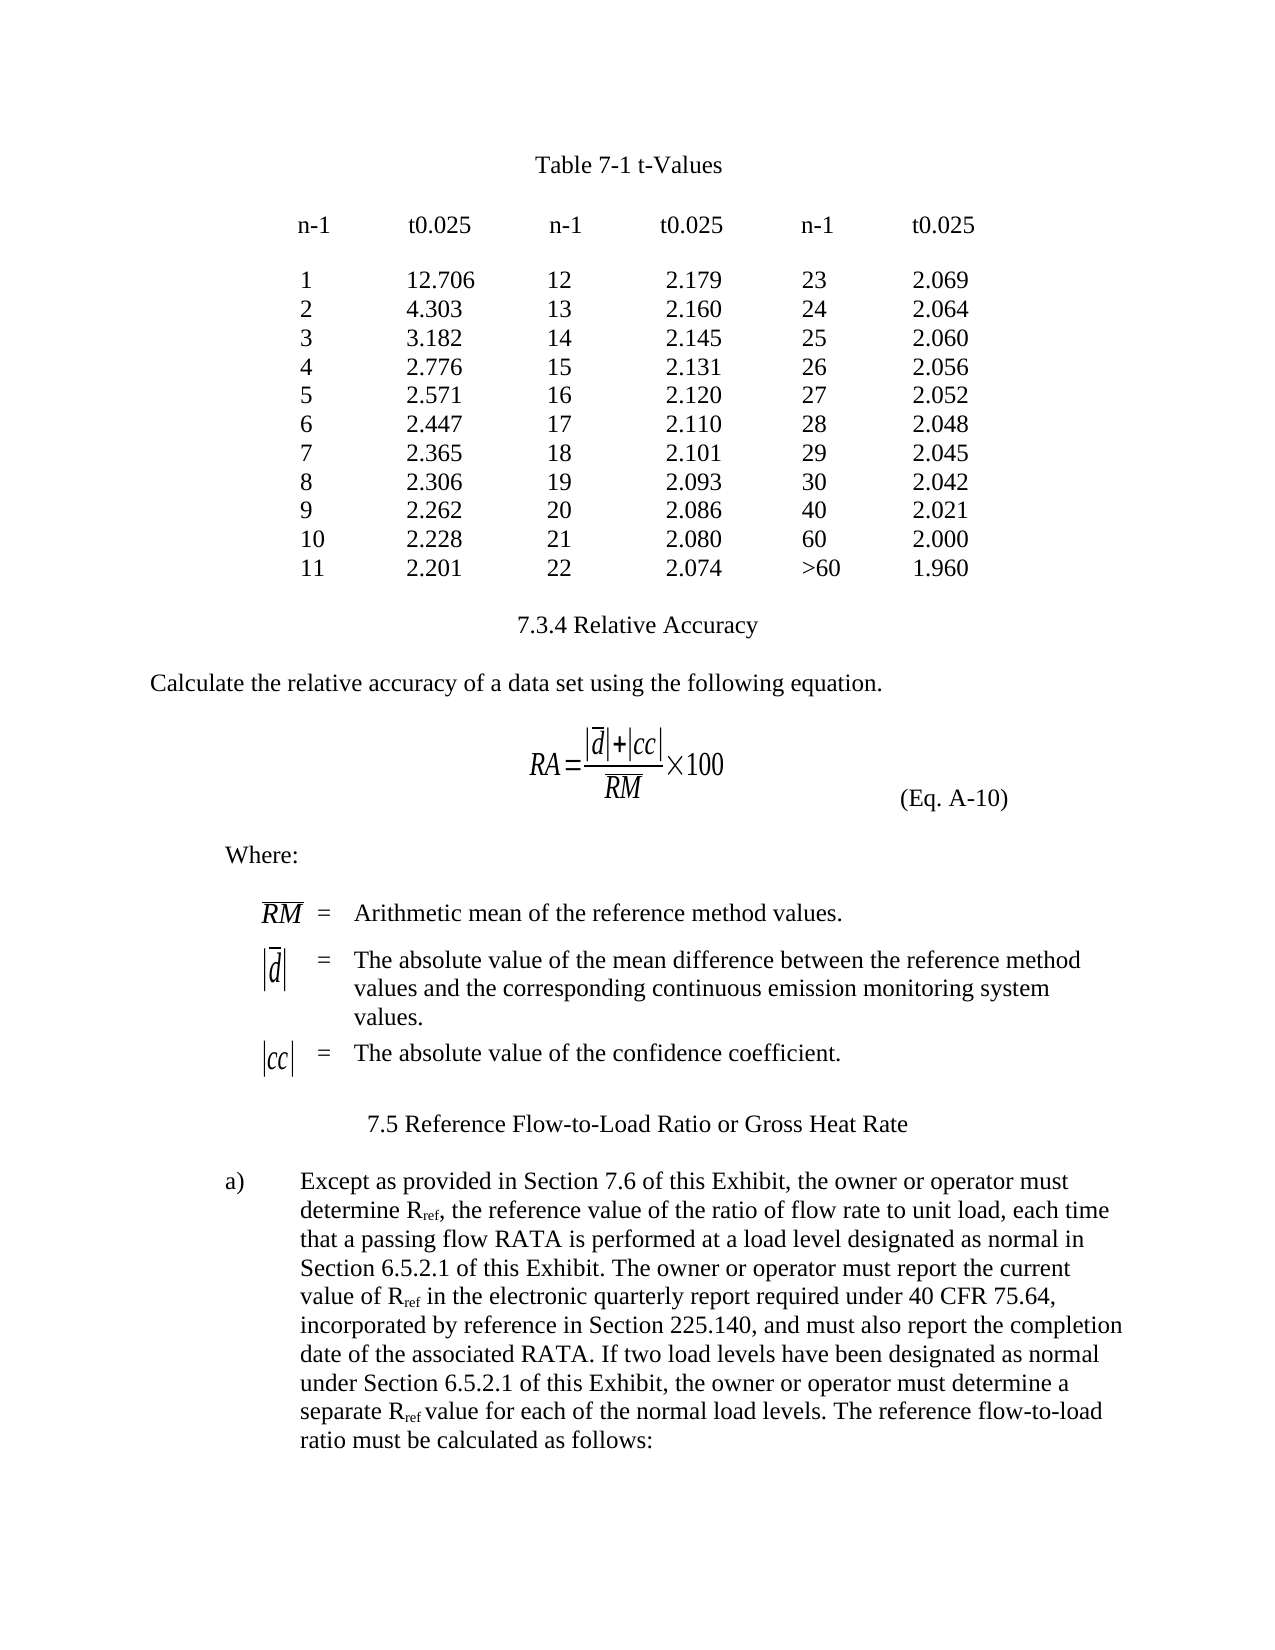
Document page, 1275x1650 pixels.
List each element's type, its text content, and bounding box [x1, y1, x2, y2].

table_cell t0.025 [629, 179, 754, 239]
table_cell 2.060 [880, 323, 1006, 352]
table_cell 12 [503, 239, 629, 294]
table_cell 8 [251, 467, 377, 495]
table_cell 2.160 [629, 294, 754, 323]
table_cell 2.120 [629, 380, 754, 409]
table_cell 6 [251, 409, 377, 438]
table_cell 2.086 [629, 495, 754, 524]
table_cell 2.101 [629, 438, 754, 467]
table_cell 25 [755, 323, 880, 352]
table_cell 30 [755, 467, 880, 495]
table_cell = [314, 945, 342, 1038]
table_cell 3 [251, 323, 377, 352]
table_cell [257, 1039, 314, 1080]
text 7.3.4 Relative Accuracy [150, 610, 1125, 639]
table_cell >60 [755, 553, 880, 582]
table_cell t0.025 [880, 179, 1006, 239]
table_cell = [314, 1039, 342, 1080]
table_cell 60 [755, 524, 880, 553]
table_cell 2.021 [880, 495, 1006, 524]
table_cell 2.048 [880, 409, 1006, 438]
table_cell 3.182 [377, 323, 503, 352]
table_header Table 7-1 t-Values [251, 150, 1006, 179]
table_cell 27 [755, 380, 880, 409]
table_header Arithmetic mean of the reference method values. [342, 898, 1136, 945]
table_cell 2.074 [629, 553, 754, 582]
table_cell 14 [503, 323, 629, 352]
table_cell 40 [755, 495, 880, 524]
text Where: [187, 840, 1125, 869]
table_cell 2.179 [629, 239, 754, 294]
table_cell 2.045 [880, 438, 1006, 467]
table_cell 2.201 [377, 553, 503, 582]
table_cell 11 [251, 553, 377, 582]
table_cell 21 [503, 524, 629, 553]
table_cell 5 [251, 380, 377, 409]
table_cell 9 [251, 495, 377, 524]
table_cell 26 [755, 352, 880, 380]
table_cell 2 [251, 294, 377, 323]
table_cell 10 [251, 524, 377, 553]
table_cell The absolute value of the mean difference between the reference method values and the corresponding continuous emission monitoring system values. [342, 945, 1136, 1038]
table_cell n-1 [503, 179, 629, 239]
table_cell 24 [755, 294, 880, 323]
table_cell 12.706 [377, 239, 503, 294]
table_cell 2.571 [377, 380, 503, 409]
table_cell 22 [503, 553, 629, 582]
table_cell 2.145 [629, 323, 754, 352]
table_cell 2.447 [377, 409, 503, 438]
table_cell 15 [503, 352, 629, 380]
table_cell 2.262 [377, 495, 503, 524]
table_header = [314, 898, 342, 945]
text (Eq. A-10) [528, 725, 1125, 812]
table_cell 2.042 [880, 467, 1006, 495]
table_cell 16 [503, 380, 629, 409]
table_cell 2.776 [377, 352, 503, 380]
table_cell 1 [251, 239, 377, 294]
table_cell n-1 [755, 179, 880, 239]
table_cell 2.131 [629, 352, 754, 380]
table_cell 4 [251, 352, 377, 380]
table_cell 1.960 [880, 553, 1006, 582]
table_cell n-1 [251, 179, 377, 239]
table_cell 2.228 [377, 524, 503, 553]
table_cell 23 [755, 239, 880, 294]
table_cell 17 [503, 409, 629, 438]
table_header [257, 898, 314, 945]
text Calculate the relative accuracy of a data set using the following equation. [150, 668, 1125, 697]
table_cell 2.000 [880, 524, 1006, 553]
table_cell [257, 945, 314, 1038]
table_cell 2.306 [377, 467, 503, 495]
table_cell 2.110 [629, 409, 754, 438]
table_cell 2.365 [377, 438, 503, 467]
table_cell 2.093 [629, 467, 754, 495]
table_cell 19 [503, 467, 629, 495]
table_cell 2.069 [880, 239, 1006, 294]
table_cell 2.064 [880, 294, 1006, 323]
text 7.5 Reference Flow-to-Load Ratio or Gross Heat Rate [150, 1109, 1125, 1138]
table_cell 29 [755, 438, 880, 467]
table_cell The absolute value of the confidence coefficient. [342, 1039, 1136, 1080]
table_cell 2.056 [880, 352, 1006, 380]
table_cell 7 [251, 438, 377, 467]
table_cell 18 [503, 438, 629, 467]
table_cell 20 [503, 495, 629, 524]
table_cell t0.025 [377, 179, 503, 239]
table_cell 13 [503, 294, 629, 323]
text a) Except as provided in Section 7.6 of this Exhibit, the owner or operator must determine Rref, the reference value of the ratio of flow rate to unit load, each time that a passing flow RATA is performed at a load level designated as normal in Section 6.5.2.1 of this Exhibit. The owner or operator must report the current value of Rref in the electronic quarterly report required under 40 CFR 75.64, incorporated by reference in Section 225.140, and must also report the completion date of the associated RATA. If two load levels have been designated as normal under Section 6.5.2.1 of this Exhibit, the owner or operator must determine a separate Rref value for each of the normal load levels. The reference flow-to-load ratio must be calculated as follows: [225, 1166, 1125, 1454]
table_cell 2.052 [880, 380, 1006, 409]
table_cell 2.080 [629, 524, 754, 553]
table_cell 4.303 [377, 294, 503, 323]
table_cell 28 [755, 409, 880, 438]
